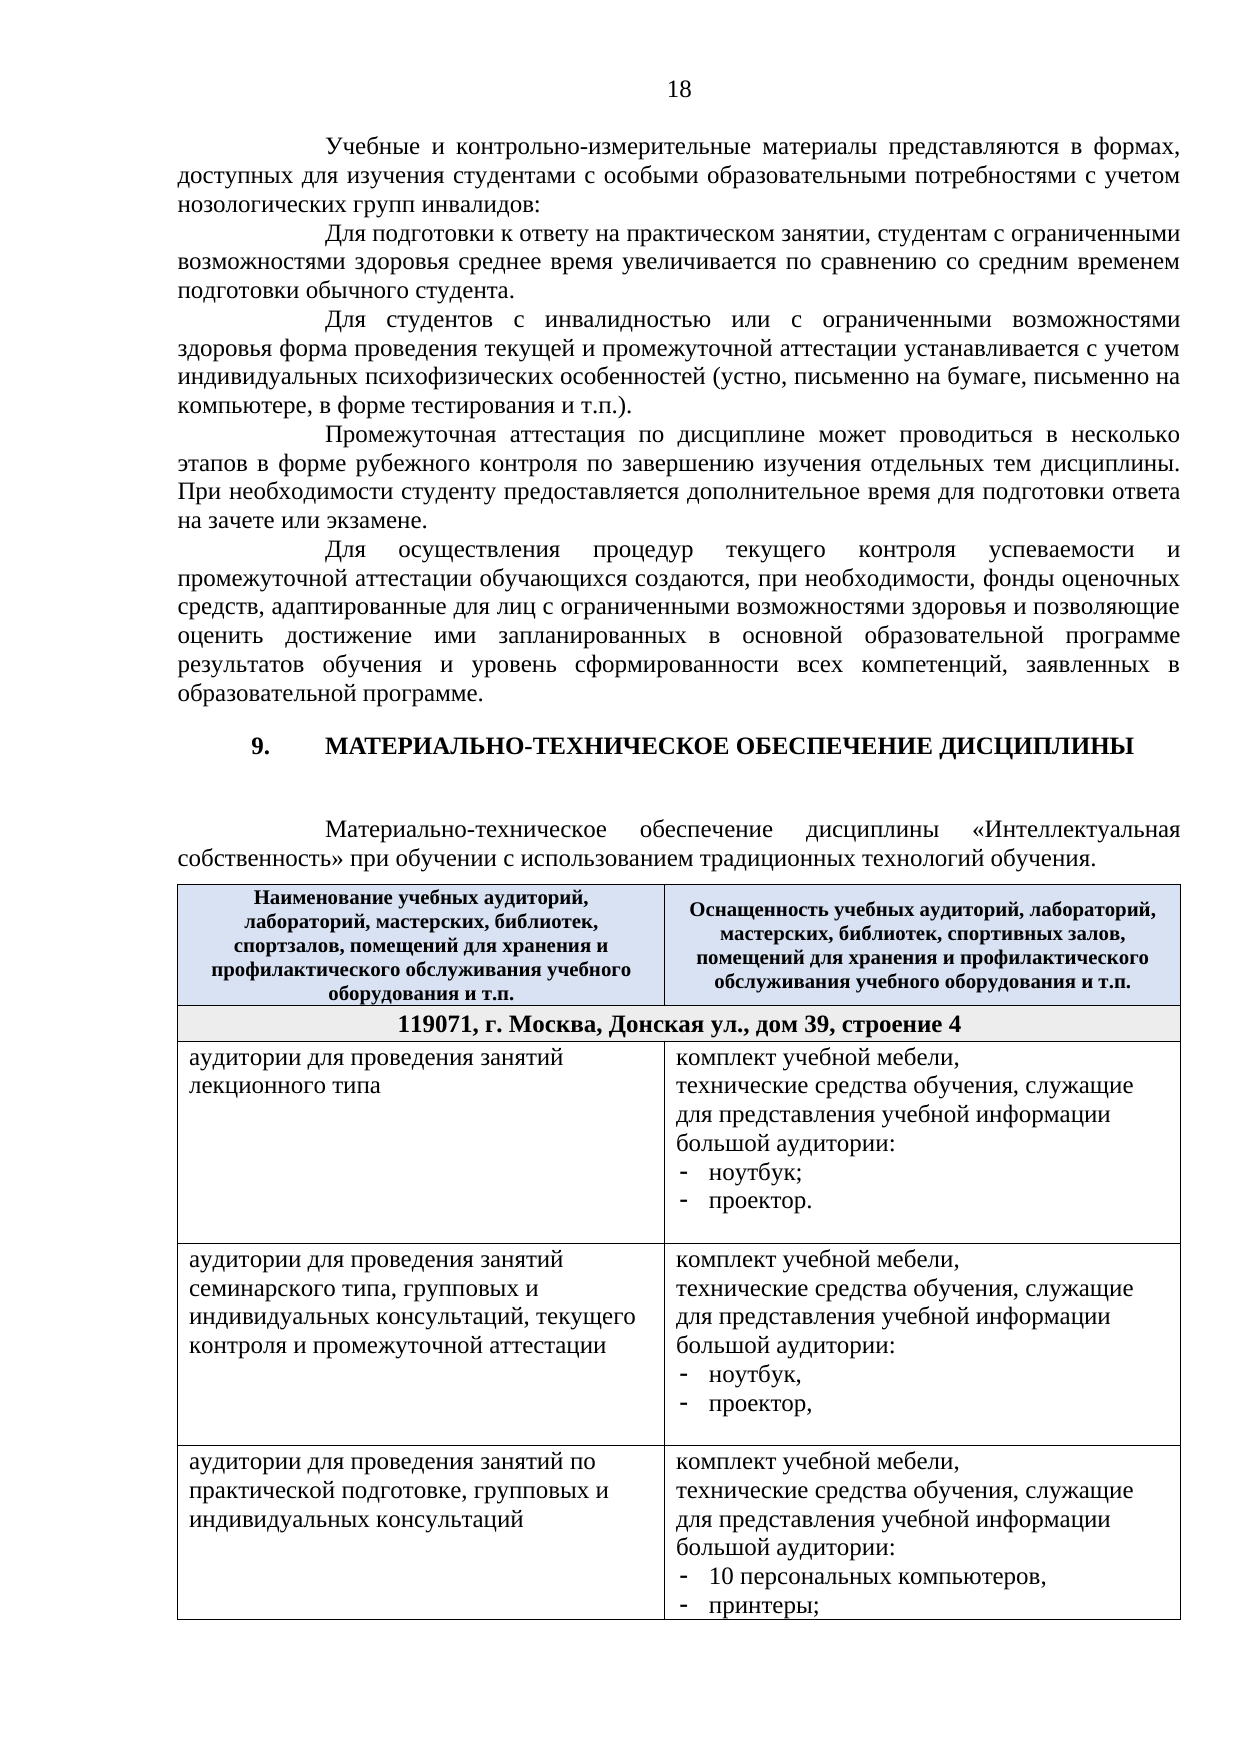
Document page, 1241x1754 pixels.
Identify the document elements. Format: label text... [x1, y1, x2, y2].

table_cell аудитории для проведения занятий семинарского типа, групповых и индивидуальных консультаций, текущего контроля и промежуточной аттестации [178, 1244, 664, 1445]
table_cell комплект учебной мебели, технические средства обучения, служащие для представления учебной информации большой аудитории: ноутбук, проектор, [665, 1244, 1180, 1445]
list Промежуточная аттестация по дисциплине может проводиться в несколько этапов в форме рубежного контроля по завершению изучения отдельных тем дисциплины. При необходимости студенту предоставляется дополнительное время для подготовки ответа на зачете или экзамене. [177, 419, 1181, 534]
subtitle МАТЕРИАЛЬНО-ТЕХНИЧЕСКОЕ ОБЕСПЕЧЕНИЕ ДИСЦИПЛИНЫ [251, 731, 1181, 760]
table_cell 119071, г. Москва, Донская ул., дом 39, строение 4 [178, 1006, 1180, 1041]
list Материально-техническое обеспечение дисциплины «Интеллектуальная собственность» при обучении с использованием традиционных технологий обучения. [177, 814, 1181, 871]
table_header Наименование учебных аудиторий, лабораторий, мастерских, библиотек, спортзалов, помещений для хранения и профилактического обслуживания учебного оборудования и т.п. [178, 885, 664, 1005]
list Учебные и контрольно-измерительные материалы представляются в формах, доступных для изучения студентами с особыми образовательными потребностями с учетом нозологических групп инвалидов: [177, 131, 1181, 218]
table_header Оснащенность учебных аудиторий, лабораторий, мастерских, библиотек, спортивных залов, помещений для хранения и профилактического обслуживания учебного оборудования и т.п. [665, 885, 1180, 1005]
list Для студентов с инвалидностью или с ограниченными возможностями здоровья форма проведения текущей и промежуточной аттестации устанавливается с учетом индивидуальных психофизических особенностей (устно, письменно на бумаге, письменно на компьютере, в форме тестирования и т.п.). [177, 304, 1181, 419]
table_cell аудитории для проведения занятий лекционного типа [178, 1042, 664, 1243]
list Для осуществления процедур текущего контроля успеваемости и промежуточной аттестации обучающихся создаются, при необходимости, фонды оценочных средств, адаптированные для лиц с ограниченными возможностями здоровья и позволяющие оценить достижение ими запланированных в основной образовательной программе результатов обучения и уровень сформированности всех компетенций, заявленных в образовательной программе. [177, 534, 1181, 706]
table_cell аудитории для проведения занятий по практической подготовке, групповых и индивидуальных консультаций [178, 1446, 664, 1619]
table_cell комплект учебной мебели, технические средства обучения, служащие для представления учебной информации большой аудитории: ноутбук; проектор. [665, 1042, 1180, 1243]
list Для подготовки к ответу на практическом занятии, студентам с ограниченными возможностями здоровья среднее время увеличивается по сравнению со средним временем подготовки обычного студента. [177, 218, 1181, 304]
